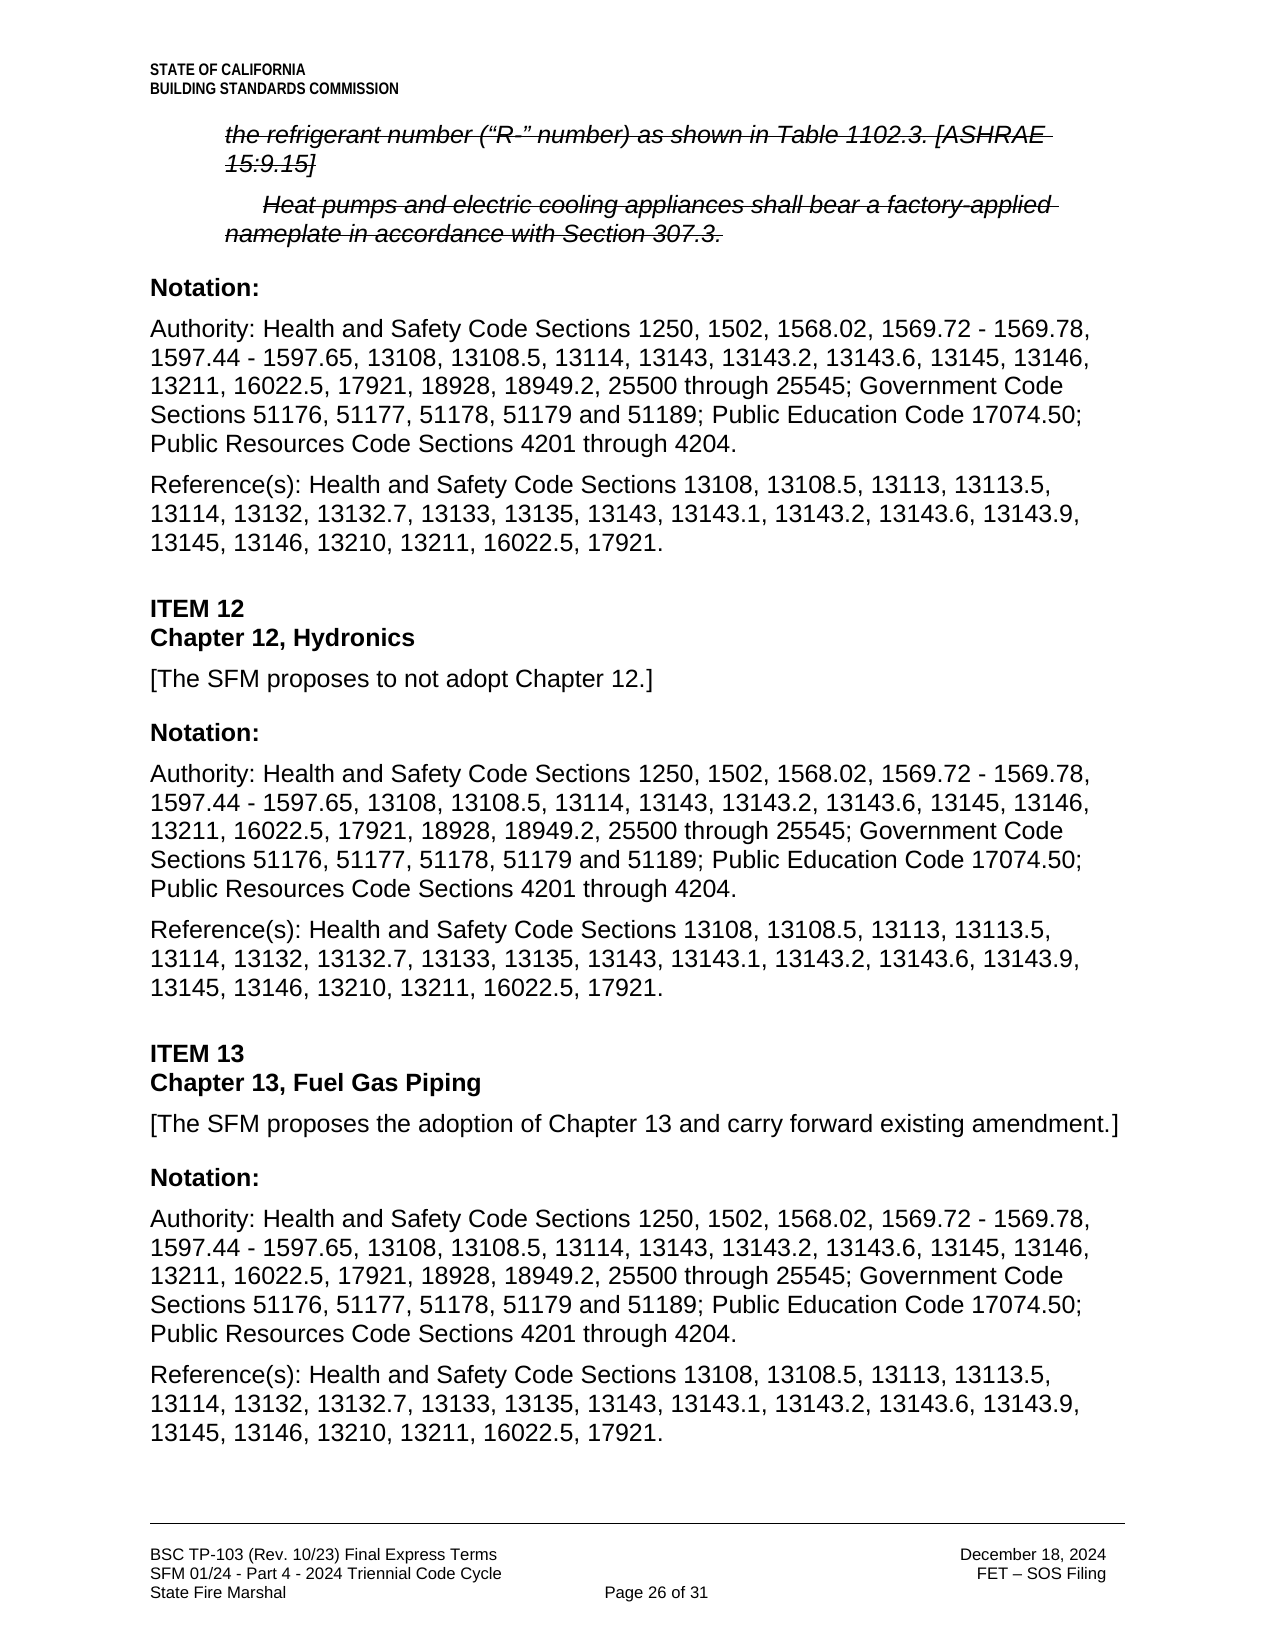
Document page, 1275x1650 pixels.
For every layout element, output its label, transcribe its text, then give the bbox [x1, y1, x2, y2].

text [The SFM proposes the adoption of Chapter 13 and carry forward existing amendment.] [150, 1109, 1125, 1137]
text [The SFM proposes to not adopt Chapter 12.] [150, 664, 1125, 692]
subtitle Notation: [150, 717, 1125, 746]
subtitle Notation: [150, 1162, 1125, 1191]
subtitle ITEM 12 Chapter 12, Hydronics [150, 594, 1125, 651]
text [225, 120, 1125, 177]
subtitle ITEM 13 Chapter 13, Fuel Gas Piping [150, 1039, 1125, 1096]
text Heat pumps and electric cooling appliances shall bear a factory-applied nameplate in accordance with Section 307.3. [225, 190, 1125, 247]
subtitle Notation: [150, 272, 1125, 301]
